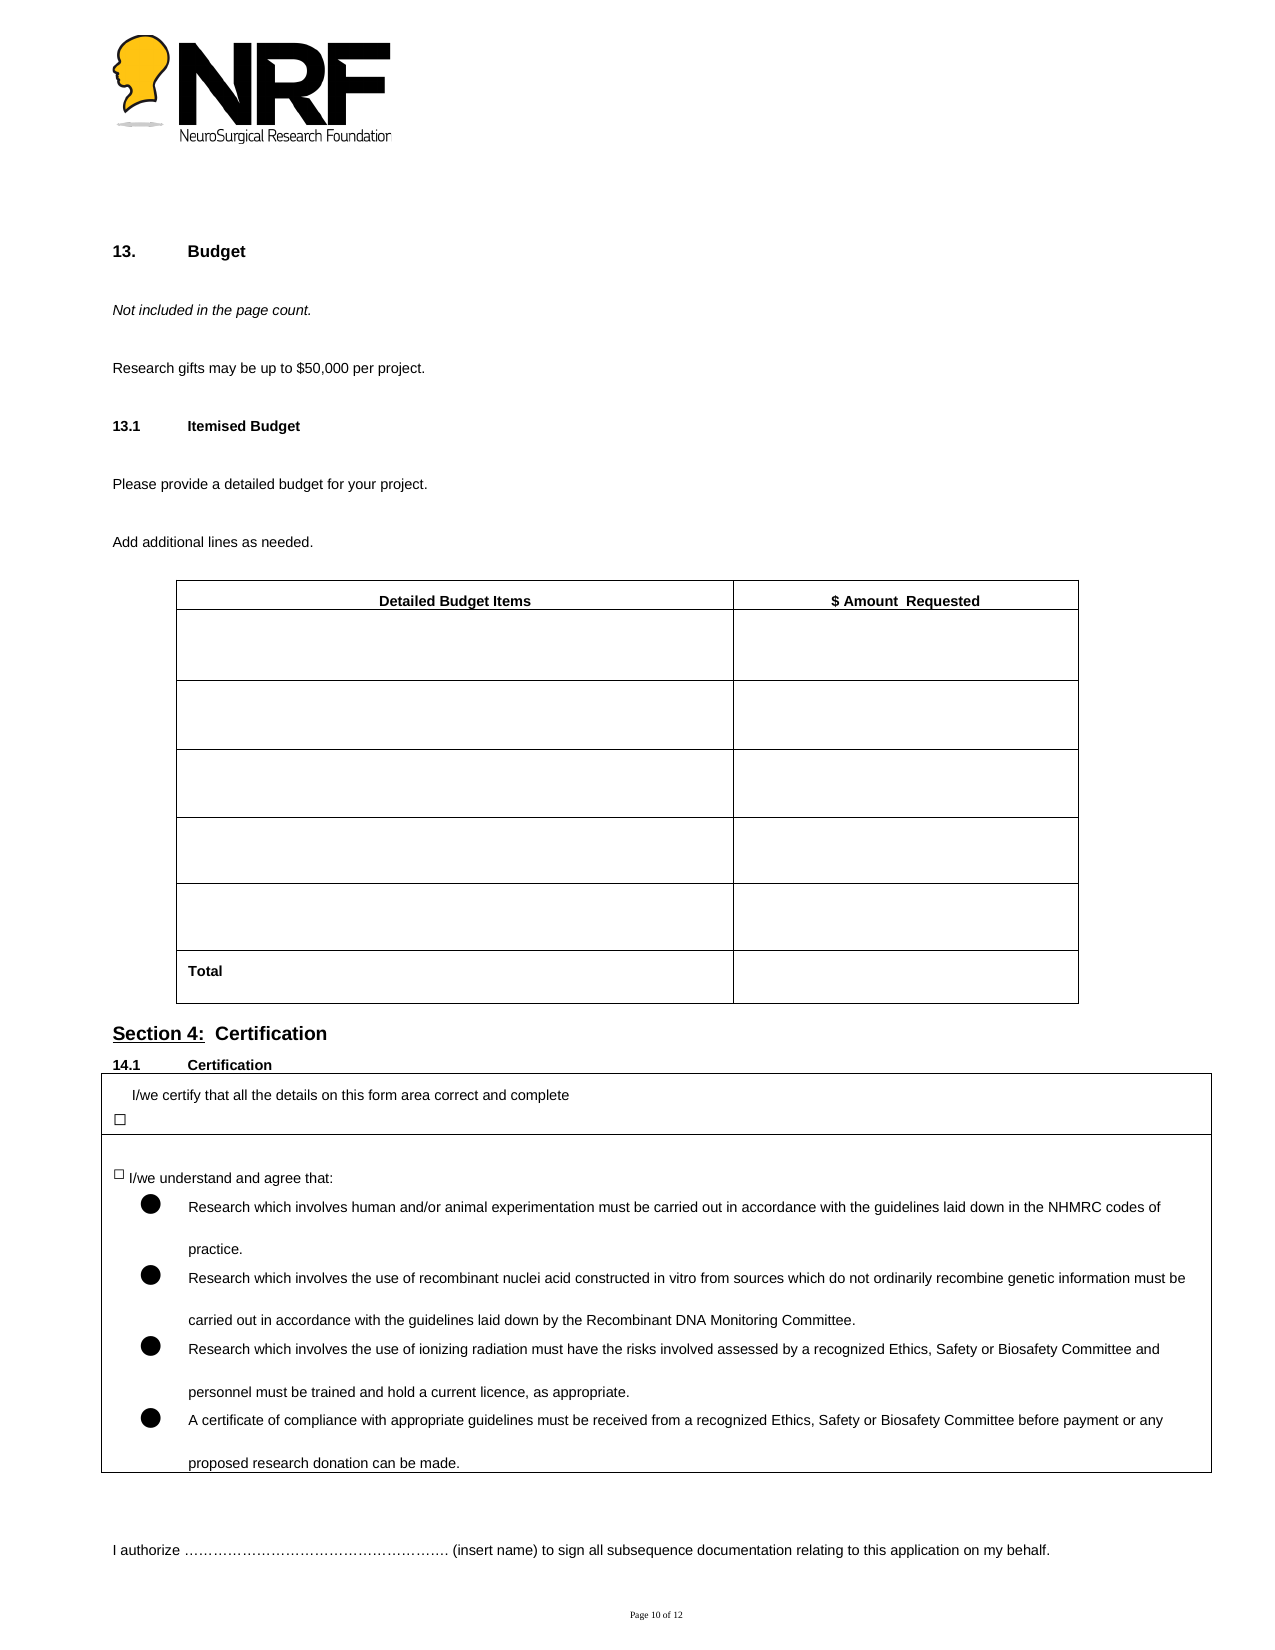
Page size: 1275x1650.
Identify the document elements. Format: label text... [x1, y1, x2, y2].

text 13. Budget [112, 227, 1200, 261]
table_cell [177, 818, 733, 883]
table_cell [177, 750, 733, 817]
text Add additional lines as needed. [112, 522, 1200, 550]
table_cell [734, 681, 1078, 748]
table_cell [177, 884, 733, 950]
table_header $ Amount Requested [734, 581, 1078, 609]
table_cell [734, 818, 1078, 883]
text Please provide a detailed budget for your project. [112, 464, 1200, 492]
text Research gifts may be up to $50,000 per project. [112, 348, 1200, 377]
text 14.1 Certification [112, 1044, 1200, 1073]
table_cell Total [177, 951, 733, 1003]
text 13.1 Itemised Budget [112, 406, 1200, 434]
text Not included in the page count. [112, 290, 1200, 319]
table_cell [734, 610, 1078, 680]
table_cell [177, 610, 733, 680]
picture [112, 35, 392, 144]
table_cell [734, 951, 1078, 1003]
table_cell [177, 681, 733, 748]
text Section 4: Certification [112, 1006, 1200, 1044]
table_header ◻ I/we certify that all the details on this form area correct and complete [102, 1074, 1211, 1134]
table_header Detailed Budget Items [177, 581, 733, 609]
table_cell [734, 750, 1078, 817]
table_cell ◻ I/we understand and agree that: Research which involves human and/or animal experimentation must be carried out in accordance with the guidelines laid down in the NHMRC codes of practice. Research which involves the use of recombinant nuclei acid constructed in vitro from sources which do not ordinarily recombine genetic information must be carried out in accordance with the guidelines laid down by the Recombinant DNA Monitoring Committee. Research which involves the use of ionizing radiation must have the risks involved assessed by a recognized Ethics, Safety or Biosafety Committee and personnel must be trained and hold a current licence, as appropriate. A certificate of compliance with appropriate guidelines must be received from a recognized Ethics, Safety or Biosafety Committee before payment or any proposed research donation can be made. [102, 1135, 1211, 1472]
table_cell [734, 884, 1078, 950]
text I authorize ………………………………………………. (insert name) to sign all subsequence documentation relating to this application on my behalf. [112, 1530, 1200, 1559]
